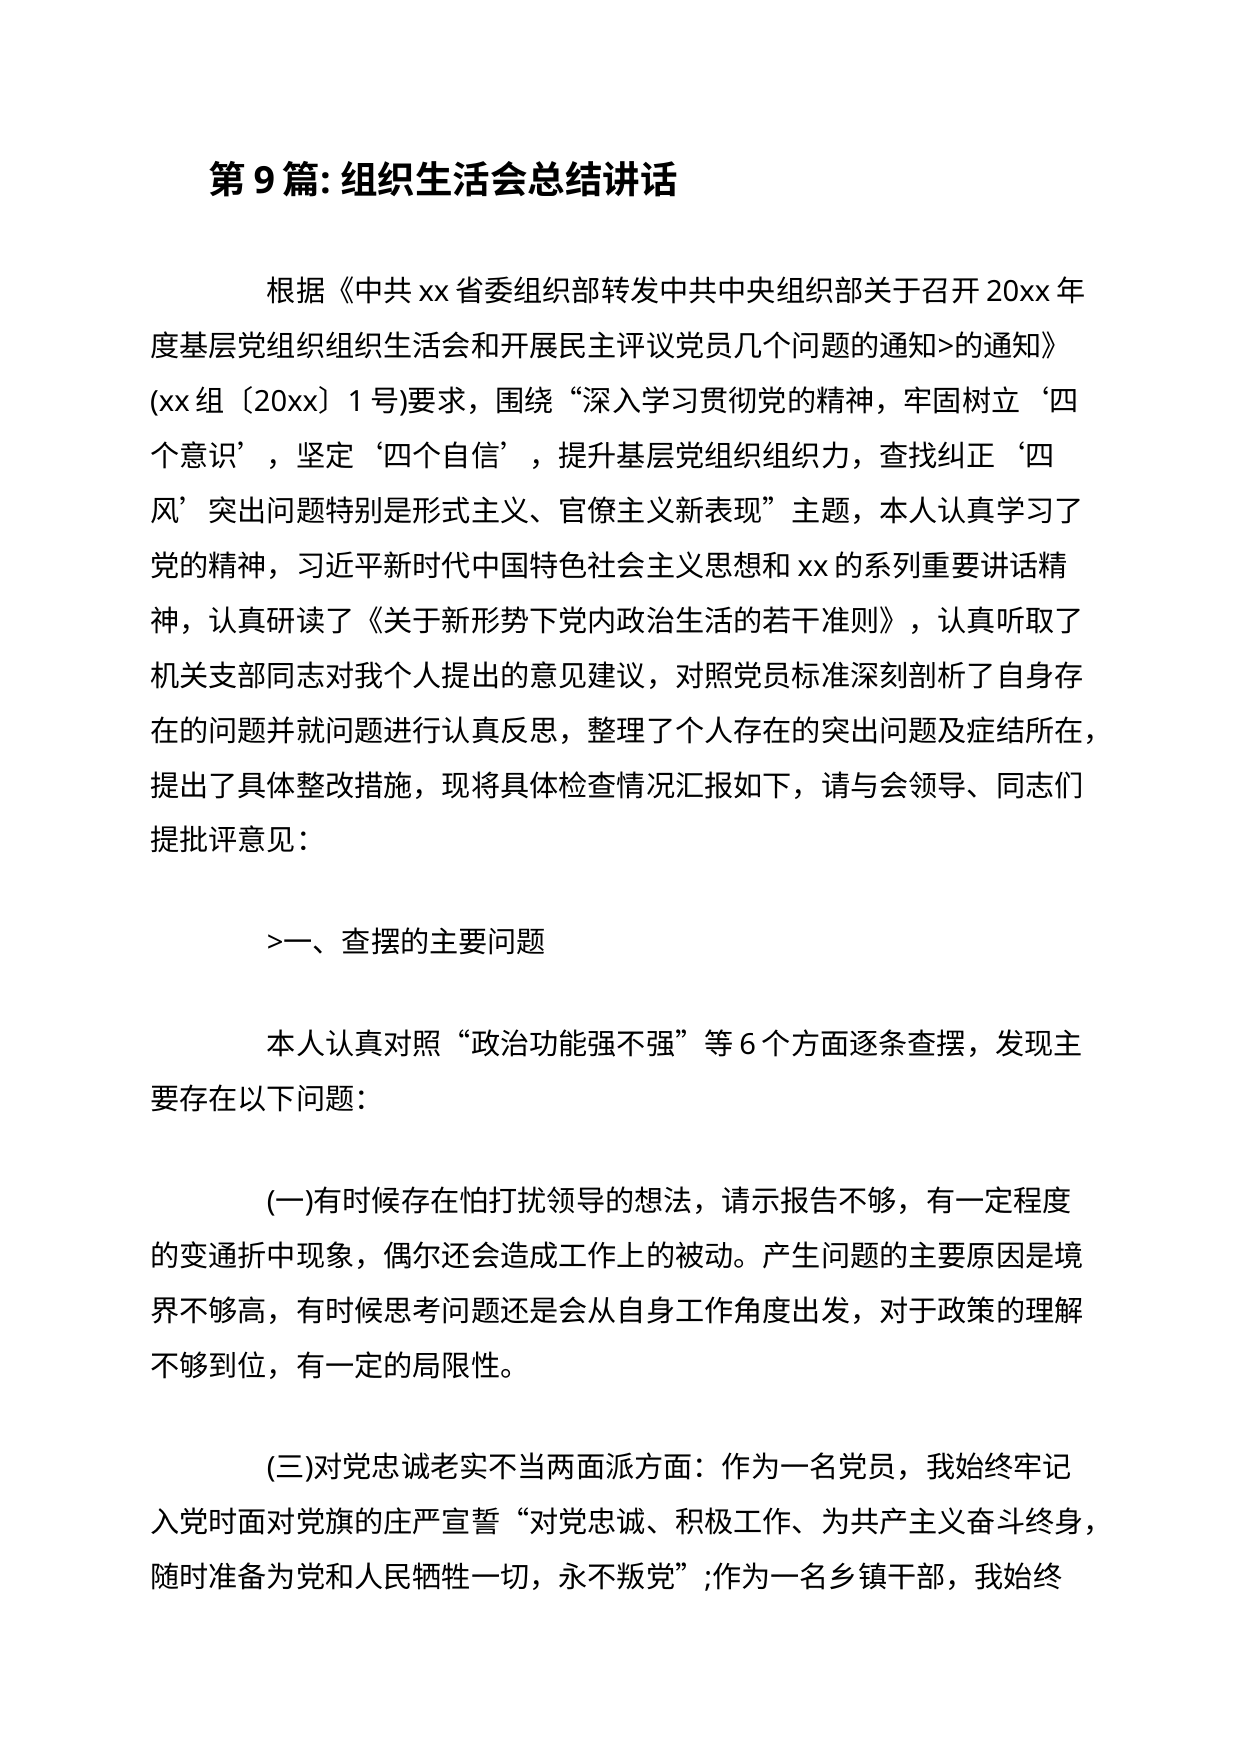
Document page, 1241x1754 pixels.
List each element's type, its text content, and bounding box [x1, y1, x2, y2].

text (一)有时候存在怕打扰领导的想法，请示报告不够，有一定程度的变通折中现象，偶尔还会造成工作上的被动。产生问题的主要原因是境界不够高，有时候思考问题还是会从自身工作角度出发，对于政策的理解不够到位，有一定的局限性。 [150, 1177, 1090, 1384]
text 第9篇: 组织生活会总结讲话 [150, 150, 1090, 204]
text 本人认真对照“政治功能强不强”等6个方面逐条查摆，发现主要存在以下问题： [150, 1021, 1090, 1118]
text 根据《中共xx省委组织部转发中共中央组织部关于召开20xx年度基层党组织组织生活会和开展民主评议党员几个问题的通知>的通知》(xx组〔20xx〕1号)要求，围绕“深入学习贯彻党的精神，牢固树立‘四个意识’，坚定‘四个自信’，提升基层党组织组织力，查找纠正‘四风’突出问题特别是形式主义、官僚主义新表现”主题，本人认真学习了党的精神，习近平新时代中国特色社会主义思想和xx的系列重要讲话精神，认真研读了《关于新形势下党内政治生活的若干准则》，认真听取了机关支部同志对我个人提出的意见建议，对照党员标准深刻剖析了自身存在的问题并就问题进行认真反思，整理了个人存在的突出问题及症结所在，提出了具体整改措施，现将具体检查情况汇报如下，请与会领导、同志们提批评意见： [150, 268, 1090, 859]
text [150, 1444, 1090, 1596]
text >一、查摆的主要问题 [150, 919, 1090, 961]
